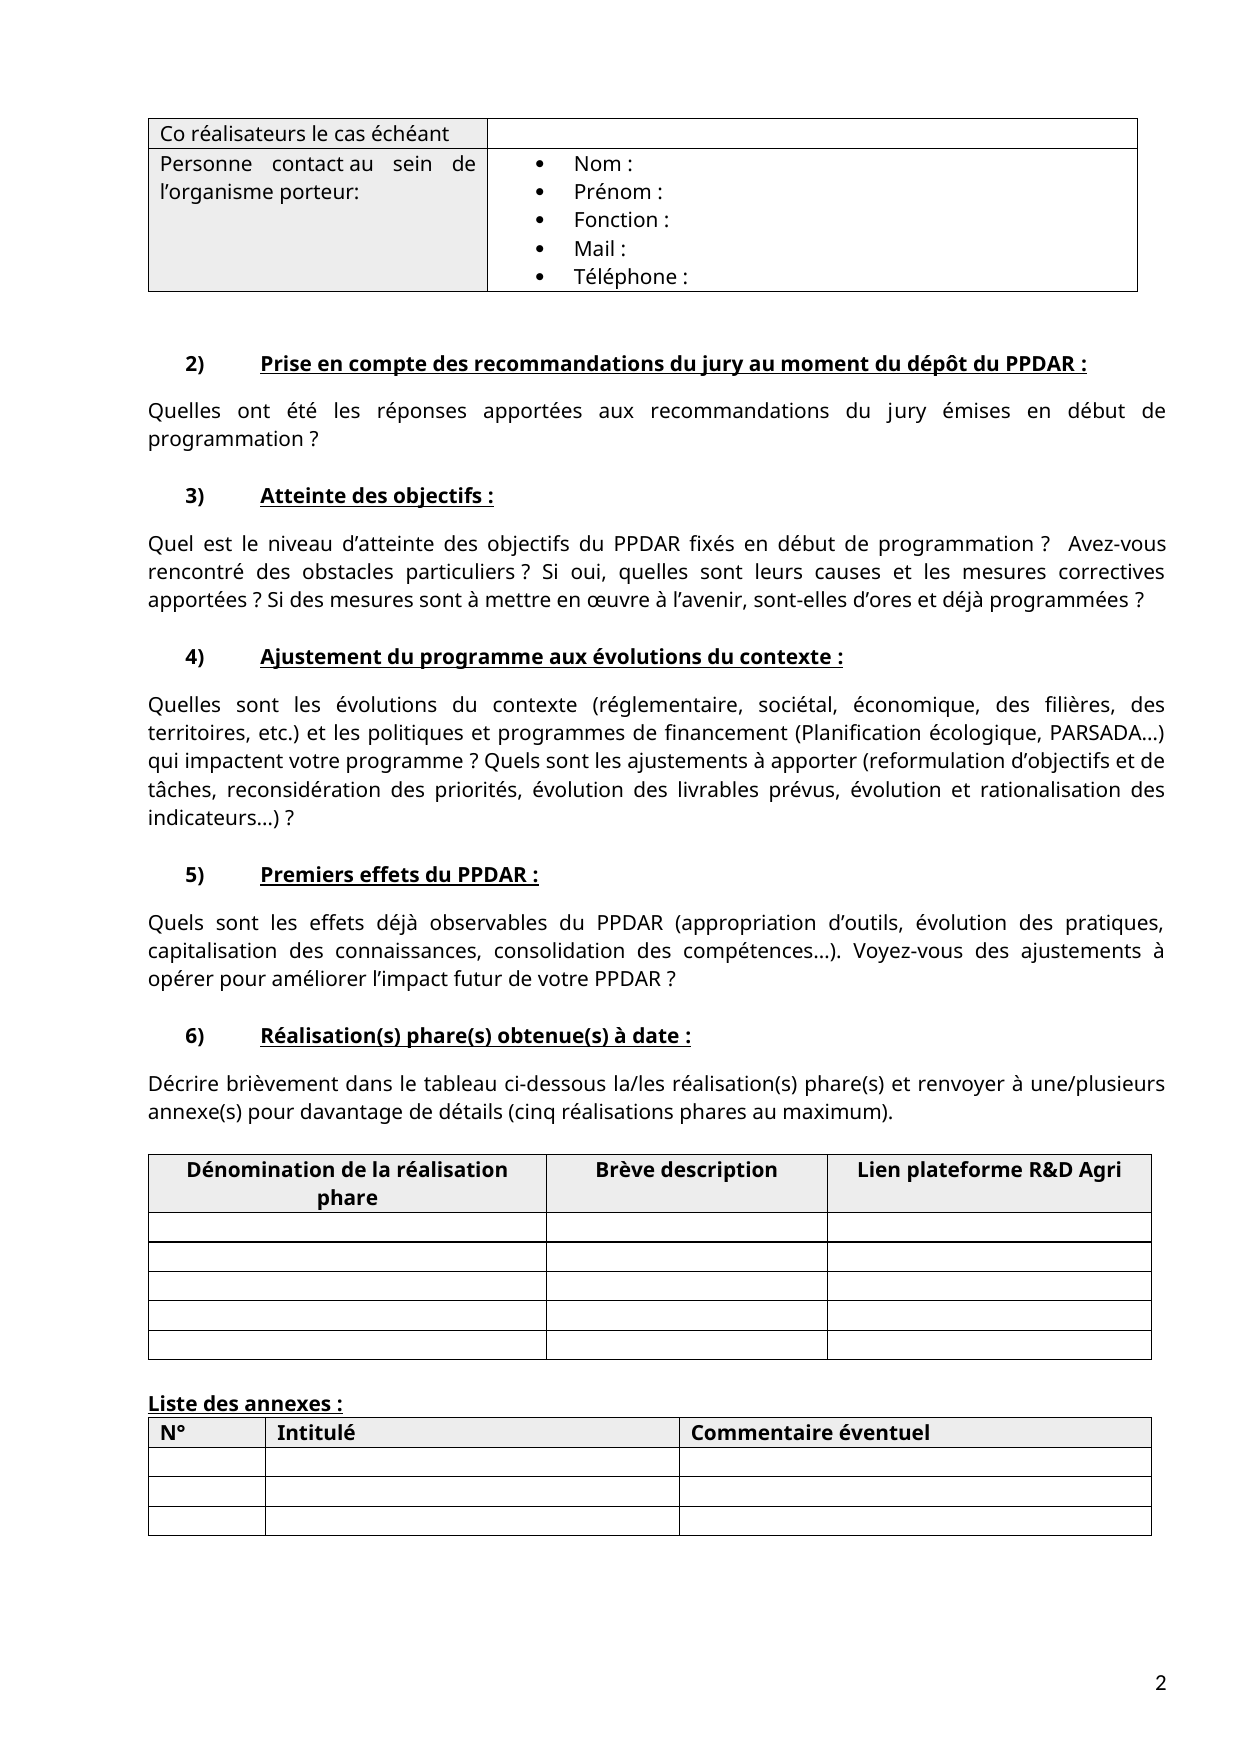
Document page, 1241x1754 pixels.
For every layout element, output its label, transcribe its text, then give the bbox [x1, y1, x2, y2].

table_cell [266, 1477, 679, 1506]
table_header Commentaire éventuel [680, 1418, 1151, 1447]
list Premiers effets du PPDAR : [185, 860, 1166, 889]
table_cell [828, 1301, 1151, 1330]
table_header Lien plateforme R&D Agri [828, 1155, 1151, 1212]
text Quels sont les effets déjà observables du PPDAR (appropriation d’outils, évolution des pratiques, capitalisation des connaissances, consolidation des compétences…). Voyez-vous des ajustements à opérer pour améliorer l’impact futur de votre PPDAR ? [148, 908, 1166, 993]
table_cell [547, 1243, 827, 1271]
table_cell [149, 1477, 265, 1506]
table_cell [828, 1331, 1151, 1359]
text Quel est le niveau d’atteinte des objectifs du PPDAR fixés en début de programmation ? Avez-vous rencontré des obstacles particuliers ? Si oui, quelles sont leurs causes et les mesures correctives apportées ? Si des mesures sont à mettre en œuvre à l’avenir, sont-elles d’ores et déjà programmées ? [148, 529, 1166, 614]
table_cell [149, 1243, 546, 1271]
table_cell Nom : Prénom : Fonction : Mail : Téléphone : [488, 149, 1137, 291]
table_cell [547, 1213, 827, 1241]
text Quelles ont été les réponses apportées aux recommandations du jury émises en début de programmation ? [148, 396, 1166, 453]
table_header N° [149, 1418, 265, 1447]
table_cell Personne contact au sein de l’organisme porteur: [149, 149, 487, 291]
table_header Intitulé [266, 1418, 679, 1447]
table_cell [828, 1213, 1151, 1241]
text Liste des annexes : [148, 1389, 1166, 1417]
table_cell [488, 119, 1137, 148]
list Réalisation(s) phare(s) obtenue(s) à date : [185, 1021, 1166, 1050]
table_cell [680, 1477, 1151, 1506]
table_cell [828, 1272, 1151, 1300]
list Ajustement du programme aux évolutions du contexte : [185, 642, 1166, 671]
table_cell [149, 1507, 265, 1535]
table_header Dénomination de la réalisation phare [149, 1155, 546, 1212]
table_cell [266, 1448, 679, 1476]
text Décrire brièvement dans le tableau ci-dessous la/les réalisation(s) phare(s) et renvoyer à une/plusieurs annexe(s) pour davantage de détails (cinq réalisations phares au maximum). [148, 1069, 1166, 1126]
table_cell Co réalisateurs le cas échéant [149, 119, 487, 148]
table_cell [149, 1448, 265, 1476]
text Quelles sont les évolutions du contexte (réglementaire, sociétal, économique, des filières, des territoires, etc.) et les politiques et programmes de financement (Planification écologique, PARSADA…) qui impactent votre programme ? Quels sont les ajustements à apporter (reformulation d’objectifs et de tâches, reconsidération des priorités, évolution des livrables prévus, évolution et rationalisation des indicateurs…) ? [148, 690, 1166, 832]
table_cell [266, 1507, 679, 1535]
table_cell [149, 1331, 546, 1359]
list Prise en compte des recommandations du jury au moment du dépôt du PPDAR : [185, 349, 1166, 377]
table_cell [828, 1243, 1151, 1271]
table_cell [680, 1448, 1151, 1476]
table_cell [547, 1331, 827, 1359]
table_cell [547, 1301, 827, 1330]
table_cell [149, 1272, 546, 1300]
table_cell [149, 1213, 546, 1241]
table_cell [680, 1507, 1151, 1535]
table_header Brève description [547, 1155, 827, 1212]
table_cell [149, 1301, 546, 1330]
list Atteinte des objectifs : [185, 481, 1166, 510]
table_cell [547, 1272, 827, 1300]
